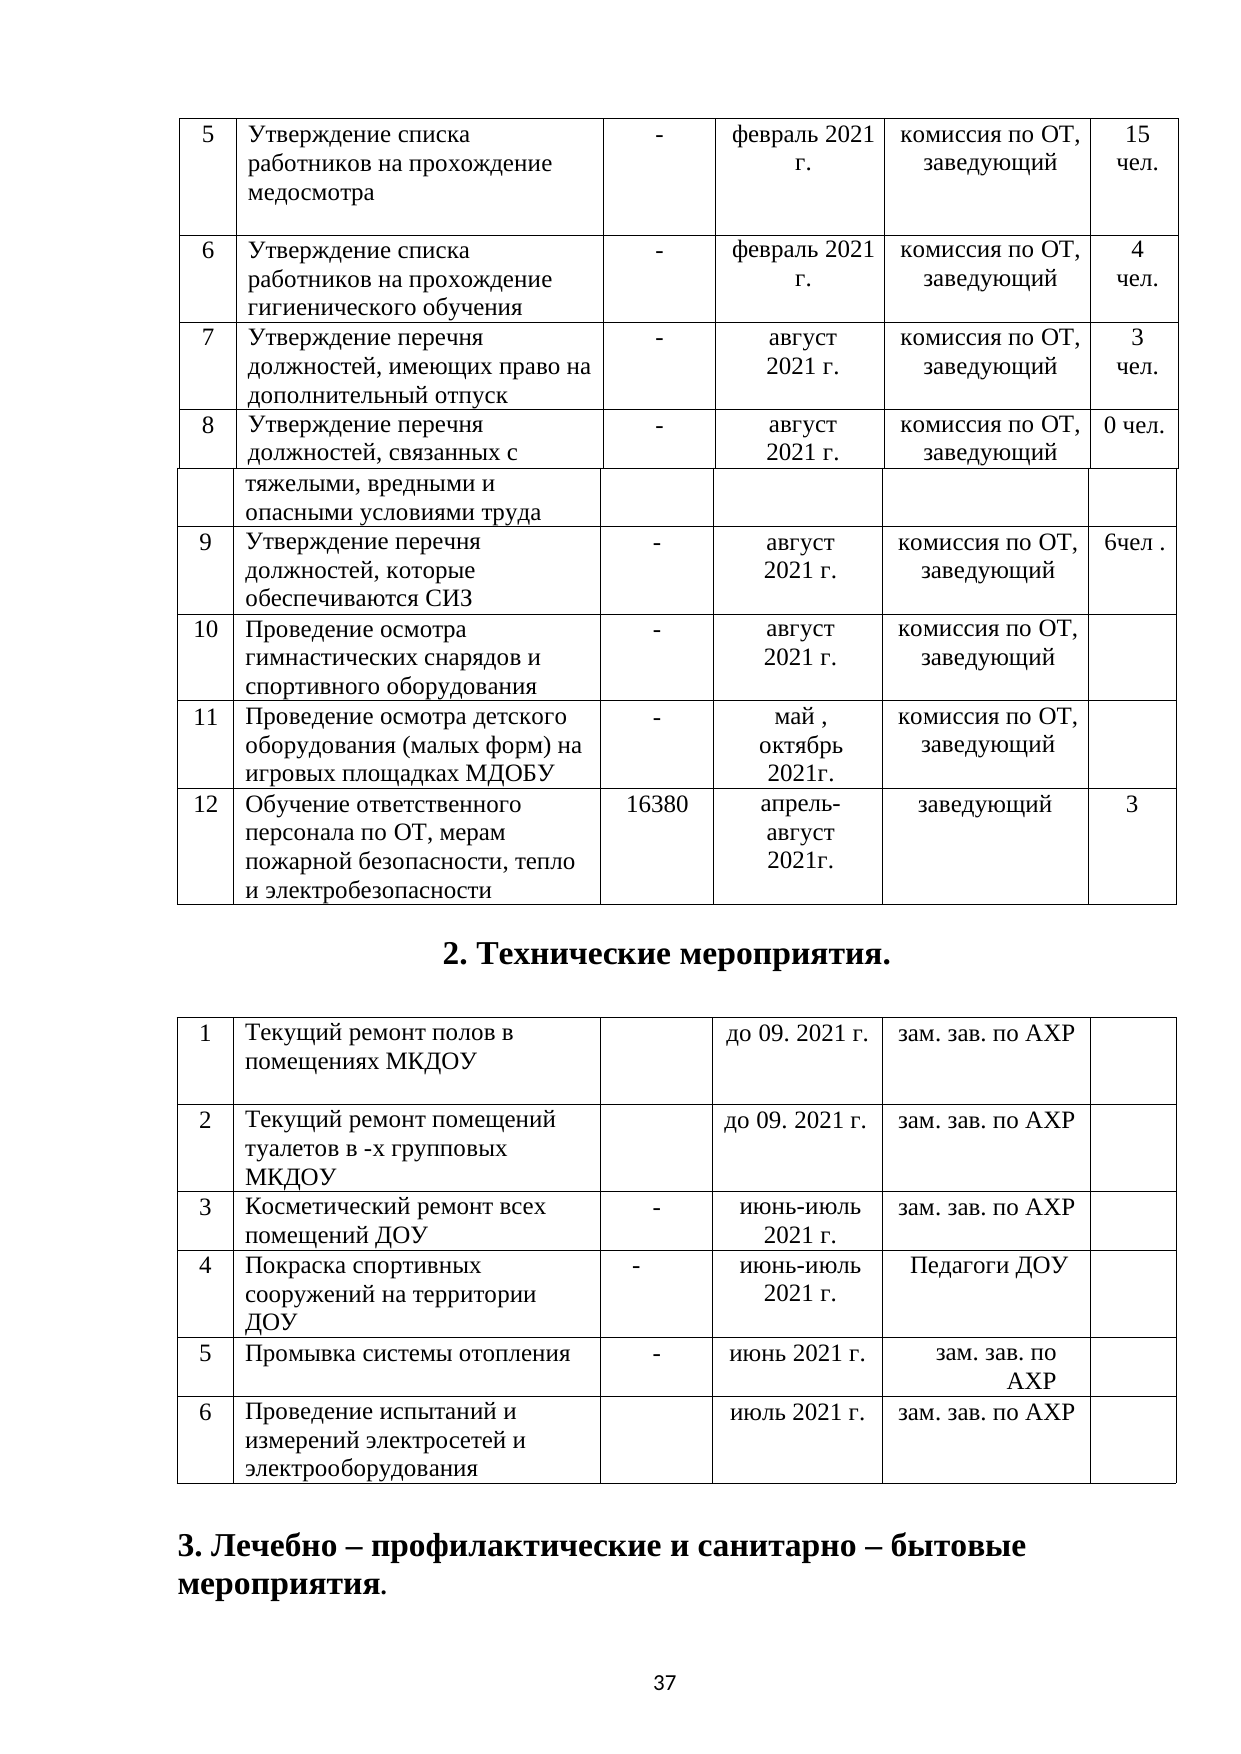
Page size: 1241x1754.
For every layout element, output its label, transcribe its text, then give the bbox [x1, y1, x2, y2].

table_cell 7 [180, 323, 236, 409]
table_cell 3 чел. [1091, 323, 1178, 409]
table_header [1091, 1018, 1176, 1104]
table_cell [1089, 469, 1176, 526]
table_cell 15чел. [1091, 119, 1178, 234]
table_cell [178, 469, 233, 526]
table_cell 6 [180, 236, 236, 322]
table_header [601, 1018, 712, 1104]
table_cell [1091, 1338, 1176, 1396]
table_cell 2 [178, 1105, 233, 1191]
table_cell - [601, 527, 713, 613]
table_cell зам. зав. по АХР [883, 1397, 1090, 1483]
table_cell Промывка системы отопления [234, 1338, 600, 1396]
table_header 1 [178, 1018, 233, 1104]
table_cell Утверждение списка работников на прохождение медосмотра [237, 119, 603, 234]
table_cell комиссия по ОТ, заведующий [885, 236, 1090, 322]
table_cell - [604, 236, 715, 322]
table_cell [1089, 701, 1176, 788]
table_cell 0 чел. [1091, 410, 1178, 467]
table_cell комиссия по ОТ, заведующий [885, 410, 1090, 467]
text 2. Технические мероприятия. [442, 933, 1154, 971]
table_cell июль 2021 г. [713, 1397, 882, 1483]
table_cell 6 [178, 1397, 233, 1483]
table_cell - [604, 410, 715, 467]
table_cell апрель-август 2021г. [714, 789, 882, 904]
table_cell 8 [180, 410, 236, 467]
table_cell комиссия по ОТ, заведующий [885, 323, 1090, 409]
table_cell Утверждение списка работников на прохождение гигиенического обучения [237, 236, 603, 322]
table_cell февраль 2021 г. [716, 236, 884, 322]
table_header зам. зав. по АХР [883, 1018, 1090, 1104]
table_cell Косметический ремонт всех помещений ДОУ [234, 1192, 600, 1250]
table_cell 6чел . [1089, 527, 1176, 613]
table_cell зам. зав. по АХР [883, 1105, 1090, 1191]
table_cell комиссия по ОТ, заведующий [883, 527, 1088, 613]
table_cell август 2021 г. [716, 323, 884, 409]
table_cell август 2021 г. [714, 527, 882, 613]
table_cell зам. зав. по АХР [883, 1192, 1090, 1250]
table_cell август 2021 г. [716, 410, 884, 467]
table_cell Проведение испытаний и измерений электросетей и электрооборудования [234, 1397, 600, 1483]
table_header до 09. 2021 г. [713, 1018, 882, 1104]
table_cell - [604, 119, 715, 234]
table_cell [601, 469, 713, 526]
text 3. Лечебно – профилактические и санитарно – бытовые мероприятия. [177, 1525, 1154, 1602]
table_cell 16380 [601, 789, 713, 904]
table_cell 5 [178, 1338, 233, 1396]
table_cell - [601, 1338, 712, 1396]
table_cell 4 [178, 1251, 233, 1337]
table_cell - [604, 323, 715, 409]
table_cell [1091, 1251, 1176, 1337]
table_cell комиссия по ОТ, заведующий [885, 119, 1090, 234]
table_cell - [601, 1251, 712, 1337]
table_cell август 2021 г. [714, 615, 882, 700]
table_cell февраль 2021 г. [716, 119, 884, 234]
table_cell - [601, 1192, 712, 1250]
table_cell [601, 1397, 712, 1483]
table_cell [1091, 1105, 1176, 1191]
table_cell 11 [178, 701, 233, 788]
table_cell 9 [178, 527, 233, 613]
table_cell до 09. 2021 г. [713, 1105, 882, 1191]
table_cell май , октябрь 2021г. [714, 701, 882, 788]
table_cell Педагоги ДОУ [883, 1251, 1090, 1337]
table_cell - [601, 615, 713, 700]
table_cell [1091, 1192, 1176, 1250]
table_cell комиссия по ОТ, заведующий [883, 701, 1088, 788]
table_cell Утверждение перечня должностей, связанных с [237, 410, 603, 467]
table_header Текущий ремонт полов в помещениях МКДОУ [234, 1018, 600, 1104]
table_cell Проведение осмотра гимнастических снарядов и спортивного оборудования [234, 615, 600, 700]
table_cell 3 [1089, 789, 1176, 904]
table_cell [883, 469, 1088, 526]
table_cell тяжелыми, вредными и опасными условиями труда [234, 469, 600, 526]
table_cell Текущий ремонт помещений туалетов в -х групповых МКДОУ [234, 1105, 600, 1191]
table_cell 12 [178, 789, 233, 904]
table_cell [714, 469, 882, 526]
table_cell 3 [178, 1192, 233, 1250]
table_cell июнь-июль 2021 г. [713, 1192, 882, 1250]
table_cell [601, 1105, 712, 1191]
table_cell комиссия по ОТ, заведующий [883, 615, 1088, 700]
table_cell - [601, 701, 713, 788]
table_cell июнь 2021 г. [713, 1338, 882, 1396]
table_cell Утверждение перечня должностей, имеющих право на дополнительный отпуск [237, 323, 603, 409]
table_cell 5 [180, 119, 236, 234]
table_cell [1089, 615, 1176, 700]
table_cell Обучение ответственного персонала по ОТ, мерам пожарной безопасности, тепло и электробезопасности [234, 789, 600, 904]
table_cell Покраска спортивных сооружений на территории ДОУ [234, 1251, 600, 1337]
table_cell заведующий [883, 789, 1088, 904]
table_cell 10 [178, 615, 233, 700]
table_cell зам. зав. по АХР [883, 1338, 1090, 1396]
table_cell июнь-июль 2021 г. [713, 1251, 882, 1337]
table_cell 4 чел. [1091, 236, 1178, 322]
table_cell [1091, 1397, 1176, 1483]
table_cell Утверждение перечня должностей, которые обеспечиваются СИЗ [234, 527, 600, 613]
table_cell Проведение осмотра детского оборудования (малых форм) на игровых площадках МДОБУ [234, 701, 600, 788]
